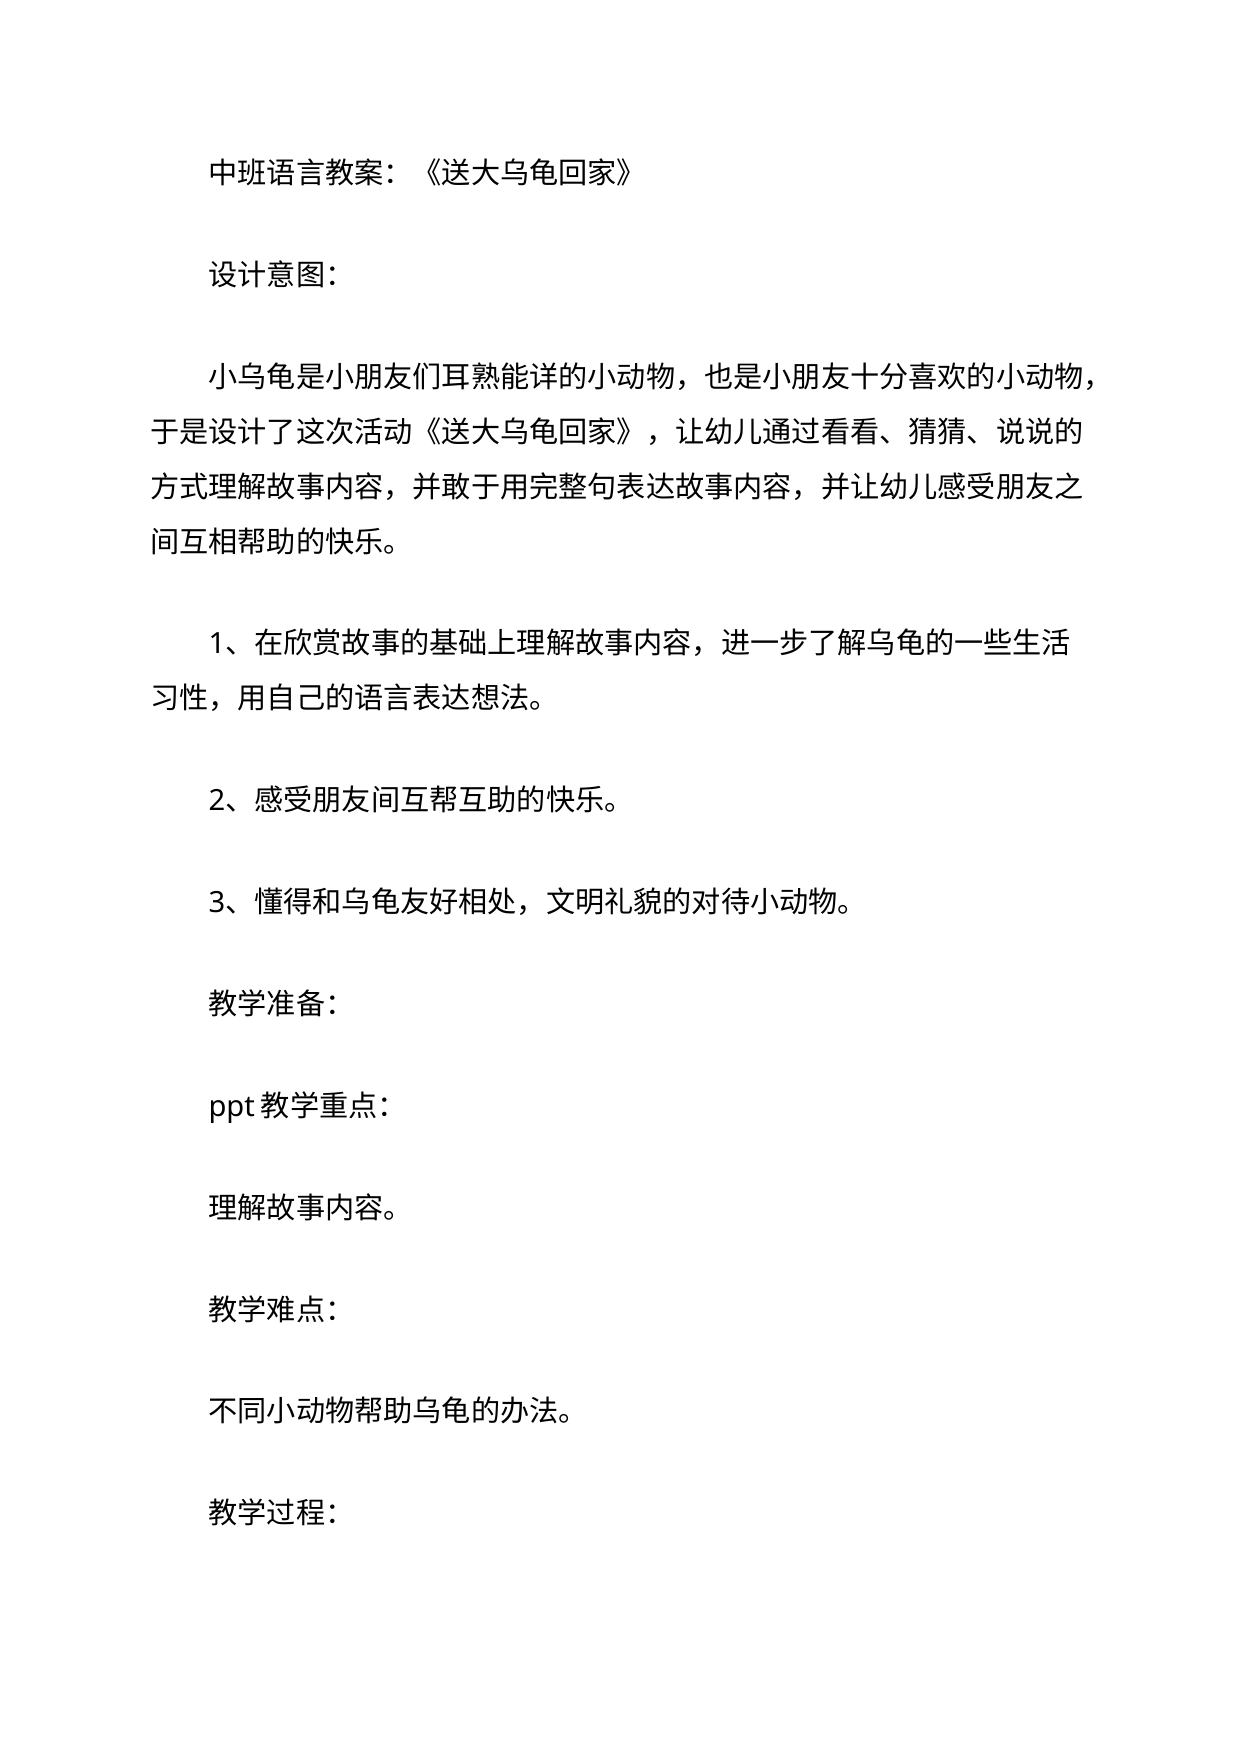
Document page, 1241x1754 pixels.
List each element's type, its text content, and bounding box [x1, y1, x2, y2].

text 3、懂得和乌龟友好相处，文明礼貌的对待小动物。 [150, 879, 1090, 921]
text 教学难点： [150, 1286, 1090, 1328]
text 不同小动物帮助乌龟的办法。 [150, 1388, 1090, 1430]
text 中班语言教案：《送大乌龟回家》 [150, 150, 1090, 192]
text 教学过程： [150, 1490, 1090, 1532]
text ppt教学重点： [150, 1082, 1090, 1125]
text 理解故事内容。 [150, 1184, 1090, 1227]
text 教学准备： [150, 981, 1090, 1023]
text 1、在欣赏故事的基础上理解故事内容，进一步了解乌龟的一些生活习性，用自己的语言表达想法。 [150, 620, 1090, 717]
text 小乌龟是小朋友们耳熟能详的小动物，也是小朋友十分喜欢的小动物，于是设计了这次活动《送大乌龟回家》，让幼儿通过看看、猜猜、说说的方式理解故事内容，并敢于用完整句表达故事内容，并让幼儿感受朋友之间互相帮助的快乐。 [150, 353, 1090, 561]
text 设计意图： [150, 252, 1090, 294]
text 2、感受朋友间互帮互助的快乐。 [150, 777, 1090, 819]
